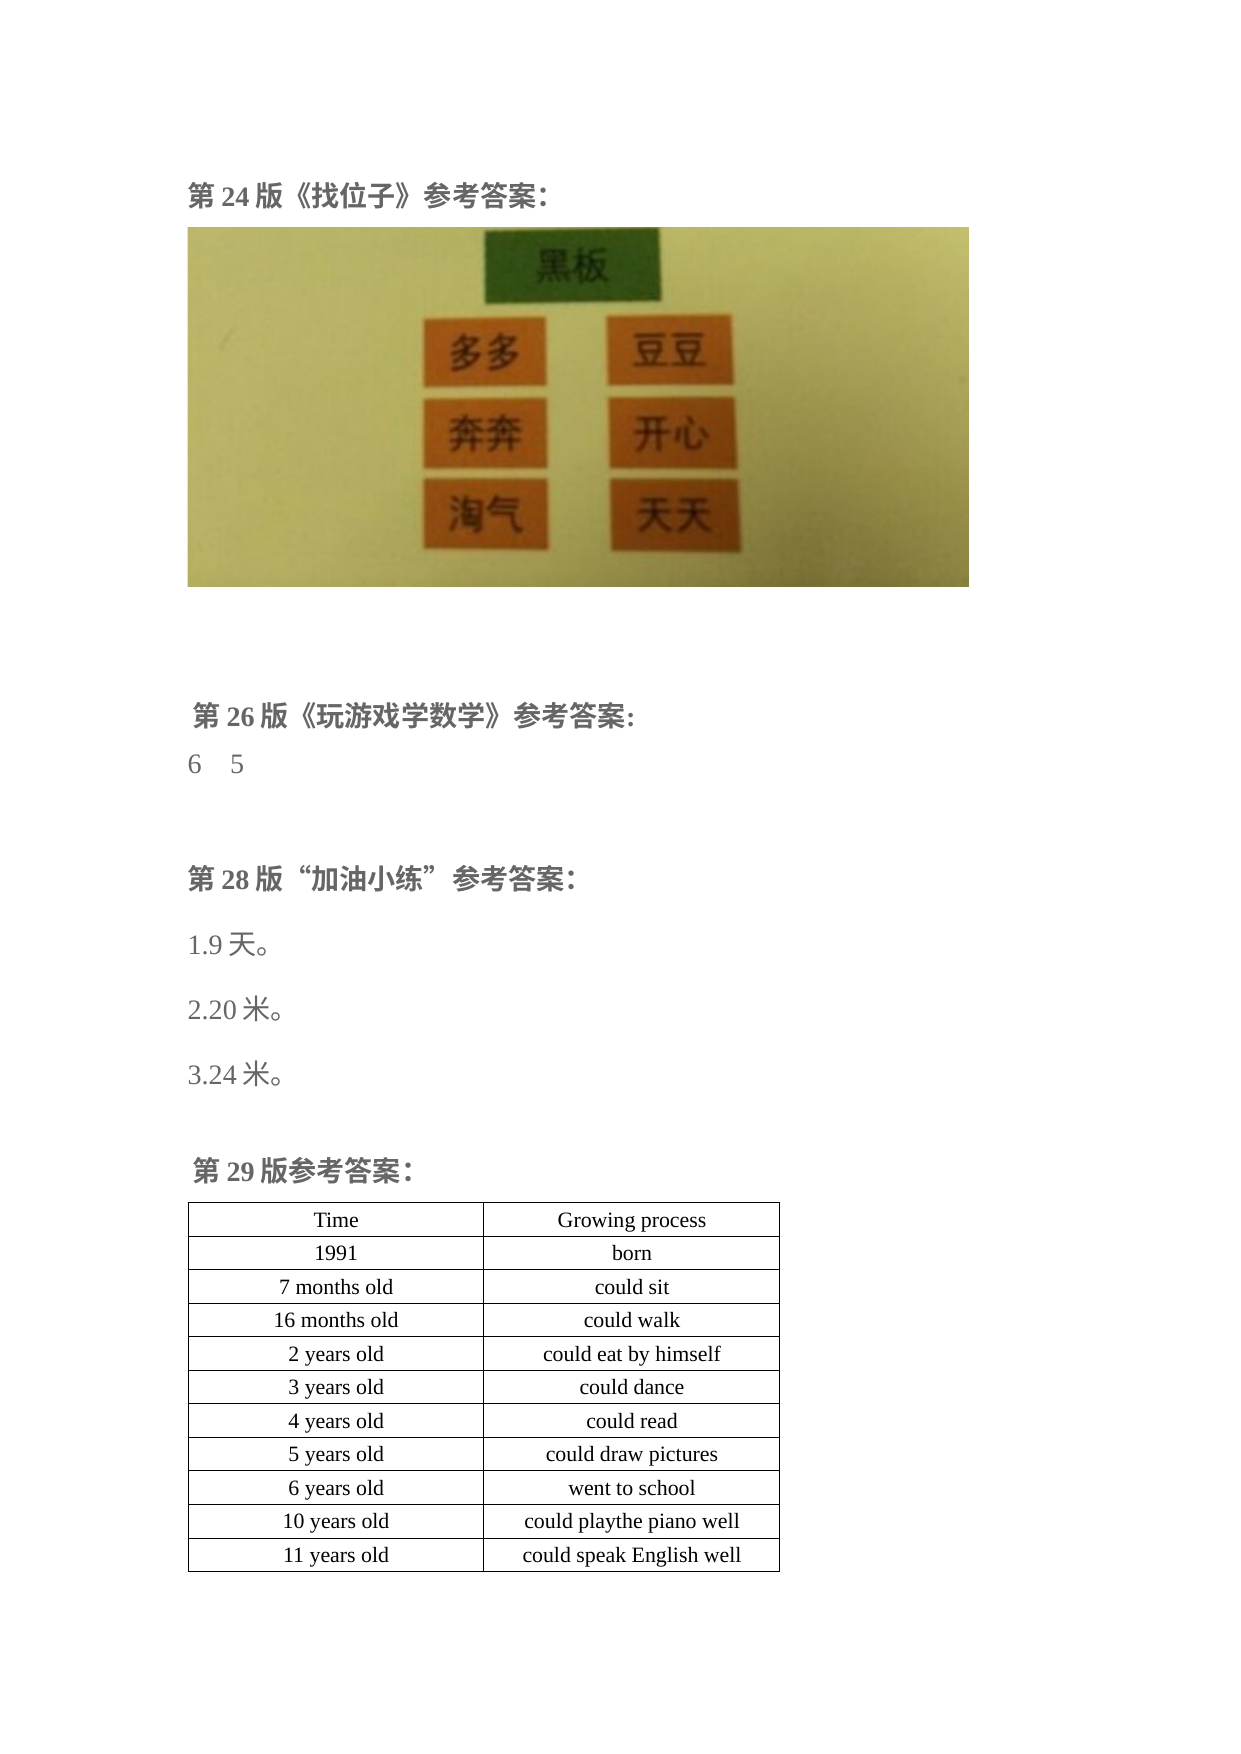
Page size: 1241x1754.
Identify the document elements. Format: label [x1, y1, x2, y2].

table_cell [188, 162, 1053, 1572]
picture [187, 227, 969, 587]
